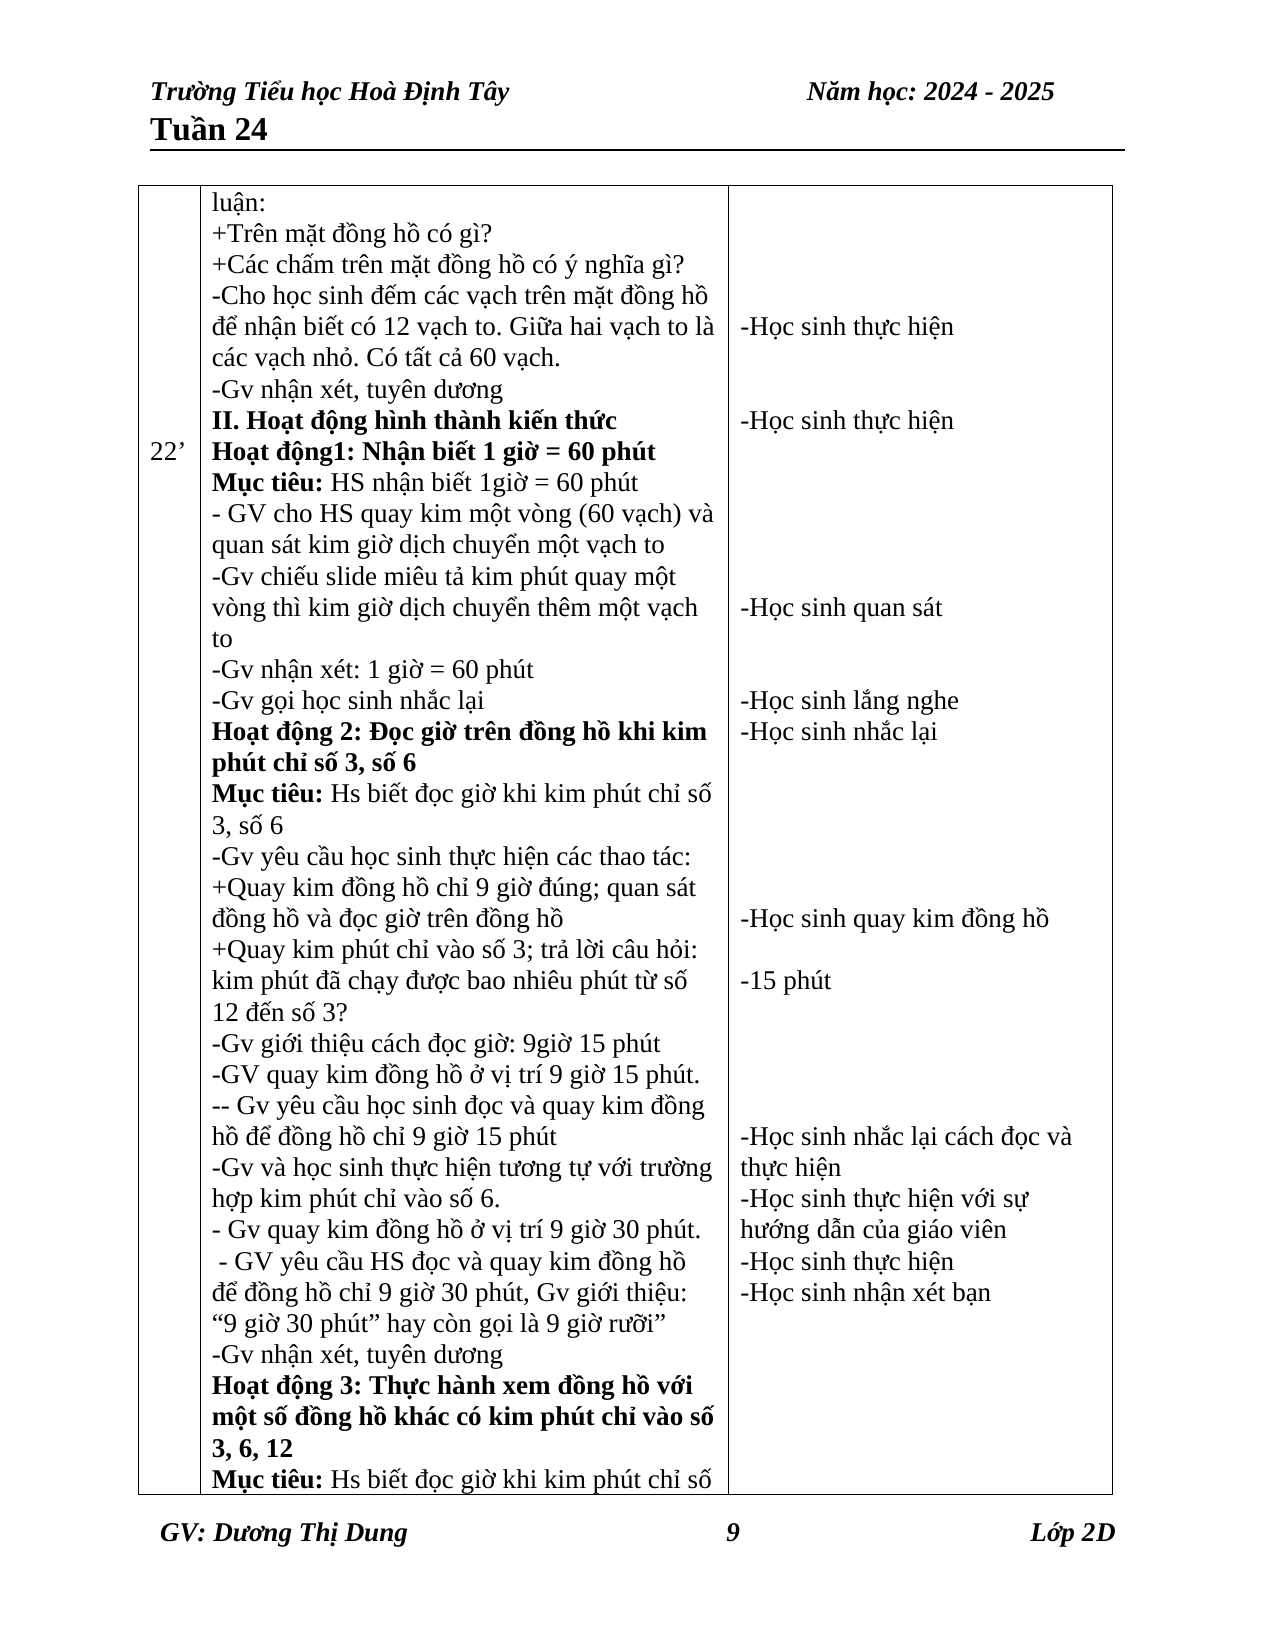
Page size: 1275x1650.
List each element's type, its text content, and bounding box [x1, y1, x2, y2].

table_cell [729, 186, 1112, 1494]
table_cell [201, 186, 728, 1494]
table_cell 5’ 22’ 6’ 4’ [139, 186, 200, 1494]
